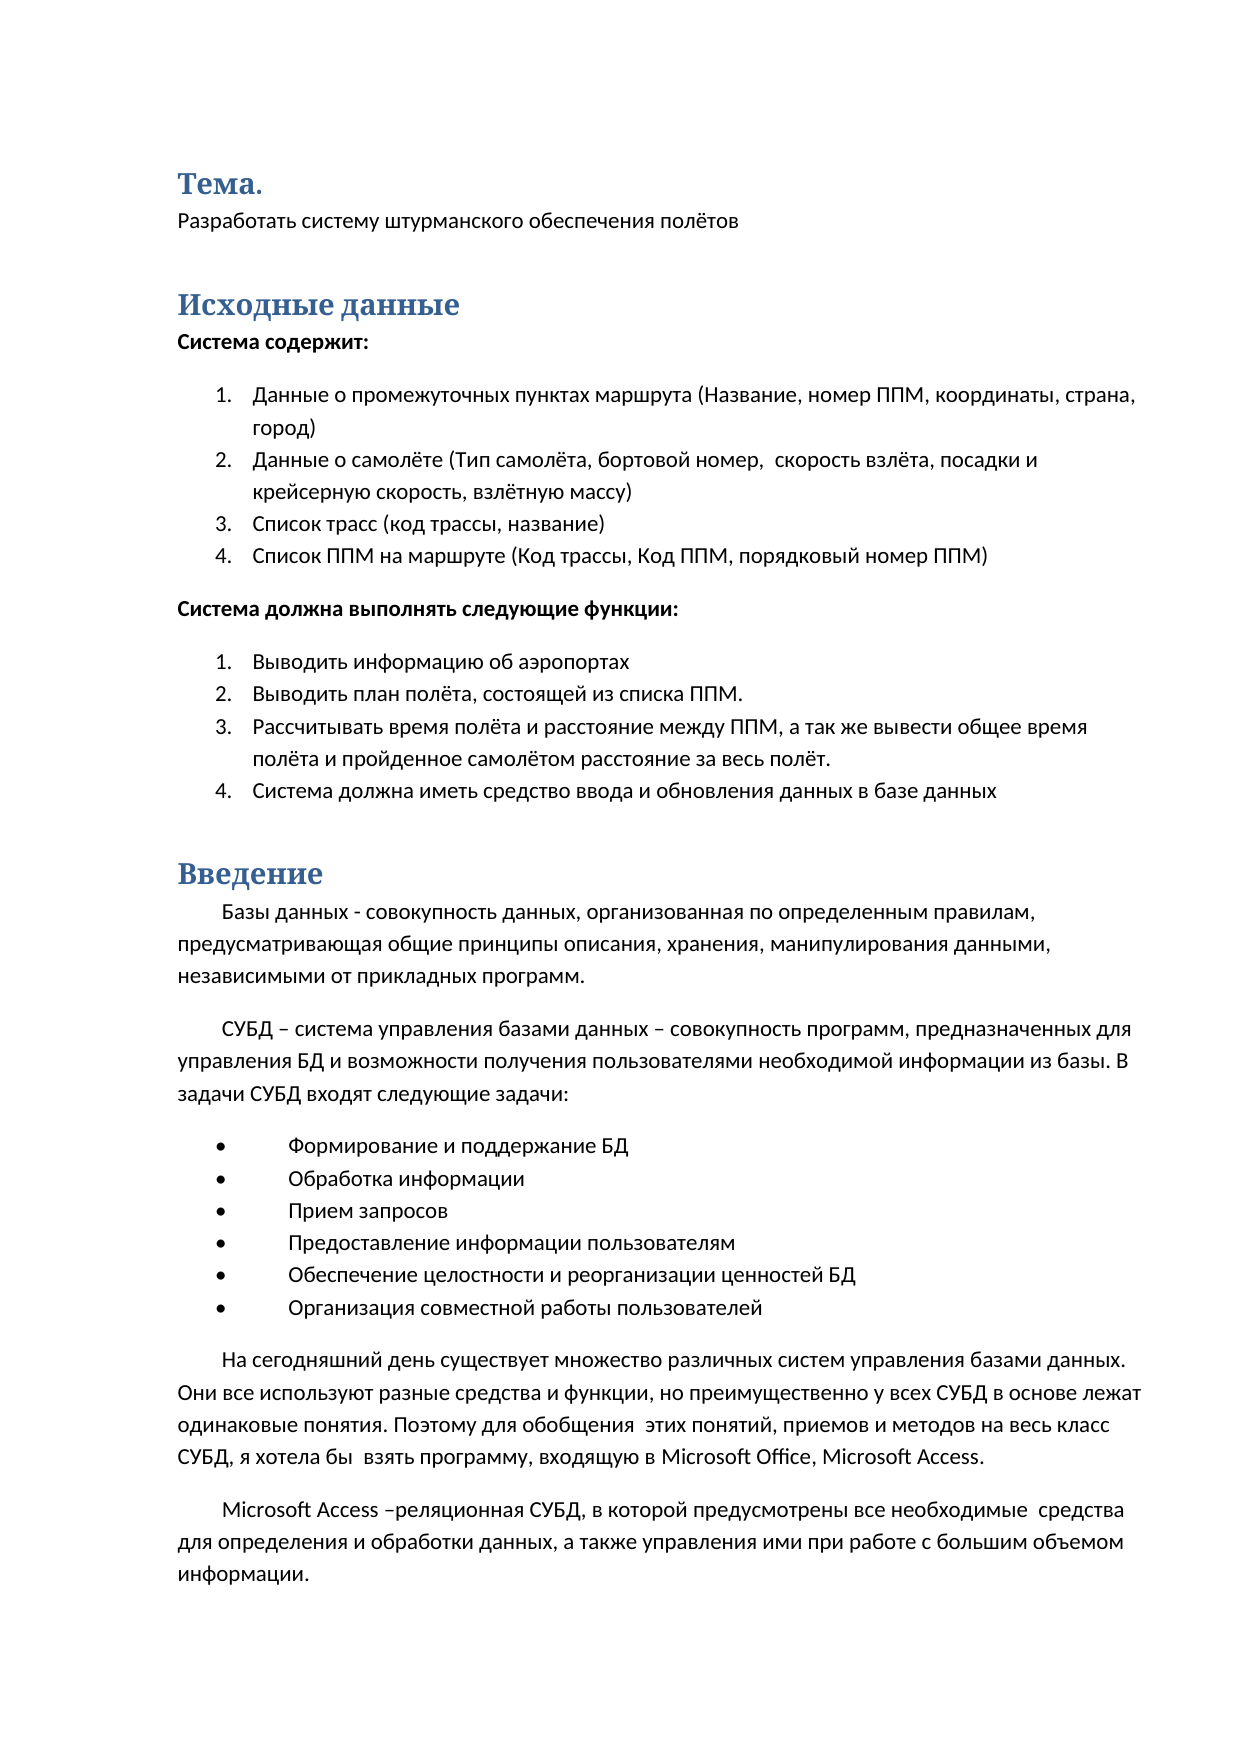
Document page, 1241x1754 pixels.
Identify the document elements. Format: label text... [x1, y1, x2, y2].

list Система должна иметь средство ввода и обновления данных в базе данных [215, 776, 1152, 804]
list Обработка информации [215, 1164, 1152, 1192]
text СУБД – система управления базами данных – совокупность программ, предназначенных для управления БД и возможности получения пользователями необходимой информации из базы. В задачи СУБД входят следующие задачи: [177, 1014, 1152, 1107]
list Рассчитывать время полёта и расстояние между ППМ, а так же вывести общее время полёта и пройденное самолётом расстояние за весь полёт. [215, 712, 1152, 772]
list Обеспечение целостности и реорганизации ценностей БД [215, 1260, 1152, 1288]
list Выводить информацию об аэропортах [215, 647, 1152, 675]
list Прием запросов [215, 1196, 1152, 1224]
list Данные о самолёте (Тип самолёта, бортовой номер, скорость взлёта, посадки и крейсерную скорость, взлётную массу) [215, 445, 1152, 505]
list Данные о промежуточных пунктах маршрута (Название, номер ППМ, координаты, страна, город) [215, 380, 1152, 441]
list Список ППМ на маршруте (Код трассы, Код ППМ, порядковый номер ППМ) [215, 541, 1152, 569]
list Организация совместной работы пользователей [215, 1293, 1152, 1321]
list Формирование и поддержание БД [215, 1132, 1152, 1160]
subtitle Исходные данные [177, 289, 1152, 322]
text Разработать систему штурманского обеспечения полётов [177, 207, 1152, 235]
text Базы данных - совокупность данных, организованная по определенным правилам, предусматривающая общие принципы описания, хранения, манипулирования данными, независимыми от прикладных программ. [177, 897, 1152, 989]
text Microsoft Access –реляционная СУБД, в которой предусмотрены все необходимые средства для определения и обработки данных, а также управления ими при работе с большим объемом информации. [177, 1495, 1152, 1588]
list Выводить план полёта, состоящей из списка ППМ. [215, 679, 1152, 708]
subtitle Введение [177, 858, 1152, 892]
subtitle Тема. [177, 168, 1152, 202]
text Система должна выполнять следующие функции: [177, 594, 1152, 622]
list Предоставление информации пользователям [215, 1228, 1152, 1256]
text Система содержит: [177, 327, 1152, 355]
list Список трасс (код трассы, название) [215, 509, 1152, 537]
text На сегодняшний день существует множество различных систем управления базами данных. Они все используют разные средства и функции, но преимущественно у всех СУБД в основе лежат одинаковые понятия. Поэтому для обобщения этих понятий, приемов и методов на весь класс СУБД, я хотела бы взять программу, входящую в Microsoft Office, Microsoft Access. [177, 1346, 1152, 1470]
